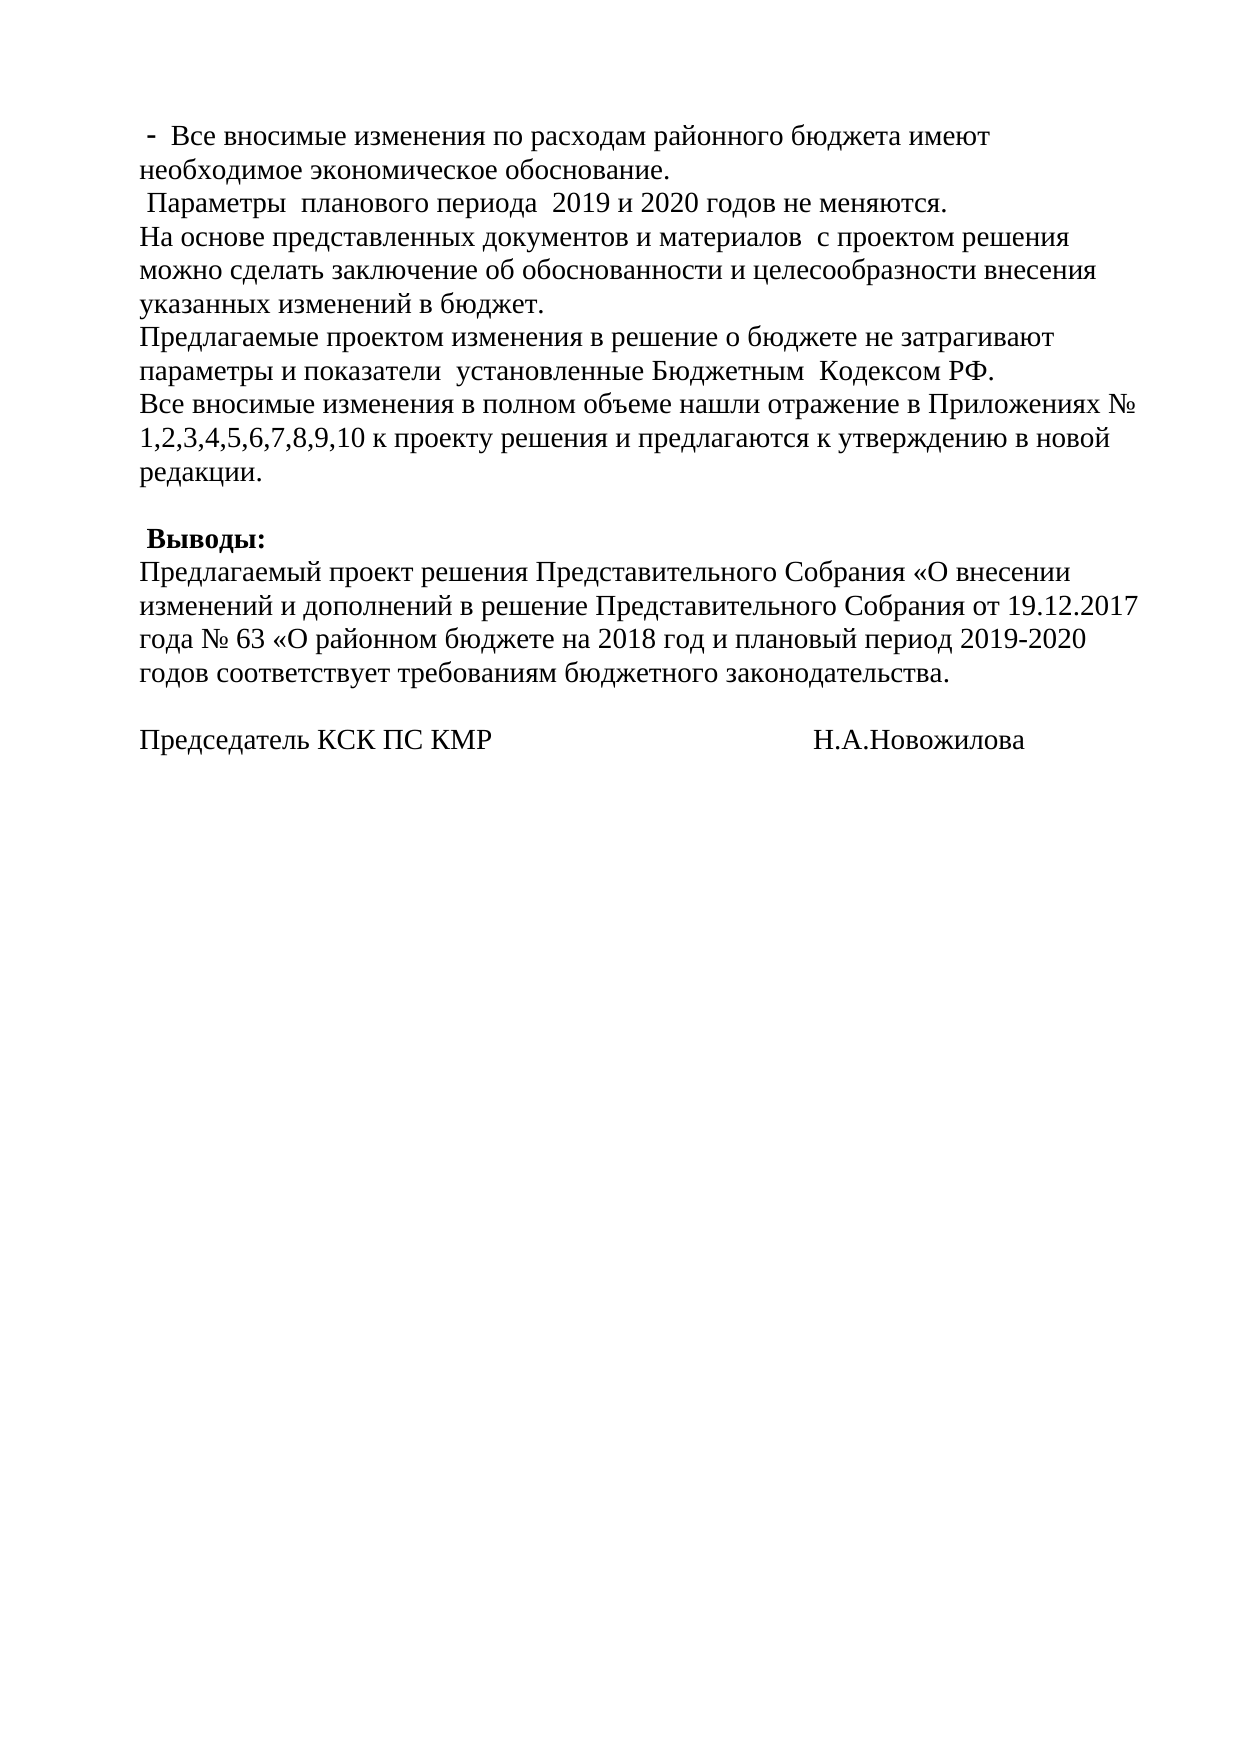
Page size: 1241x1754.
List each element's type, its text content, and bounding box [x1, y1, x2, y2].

text Параметры планового периода 2019 и 2020 годов не меняются. [139, 185, 1152, 219]
text Предлагаемые проектом изменения в решение о бюджете не затрагивают параметры и показатели установленные Бюджетным Кодексом РФ. [139, 319, 1152, 387]
text Председатель КСК ПС КМР Н.А.Новожилова [139, 722, 1152, 756]
text Все вносимые изменения по расходам районного бюджета имеют необходимое экономическое обоснование. [139, 118, 1152, 185]
text Выводы: [139, 521, 1152, 554]
text Предлагаемый проект решения Представительного Собрания «О внесении изменений и дополнений в решение Представительного Собрания от 19.12.2017 года № 63 «О районном бюджете на 2018 год и плановый период 2019-2020 годов соответствует требованиям бюджетного законодательства. [139, 554, 1152, 688]
text На основе представленных документов и материалов с проектом решения можно сделать заключение об обоснованности и целесообразности внесения указанных изменений в бюджет. [139, 219, 1152, 319]
text Все вносимые изменения в полном объеме нашли отражение в Приложениях № 1,2,3,4,5,6,7,8,9,10 к проекту решения и предлагаются к утверждению в новой редакции. [139, 387, 1152, 487]
